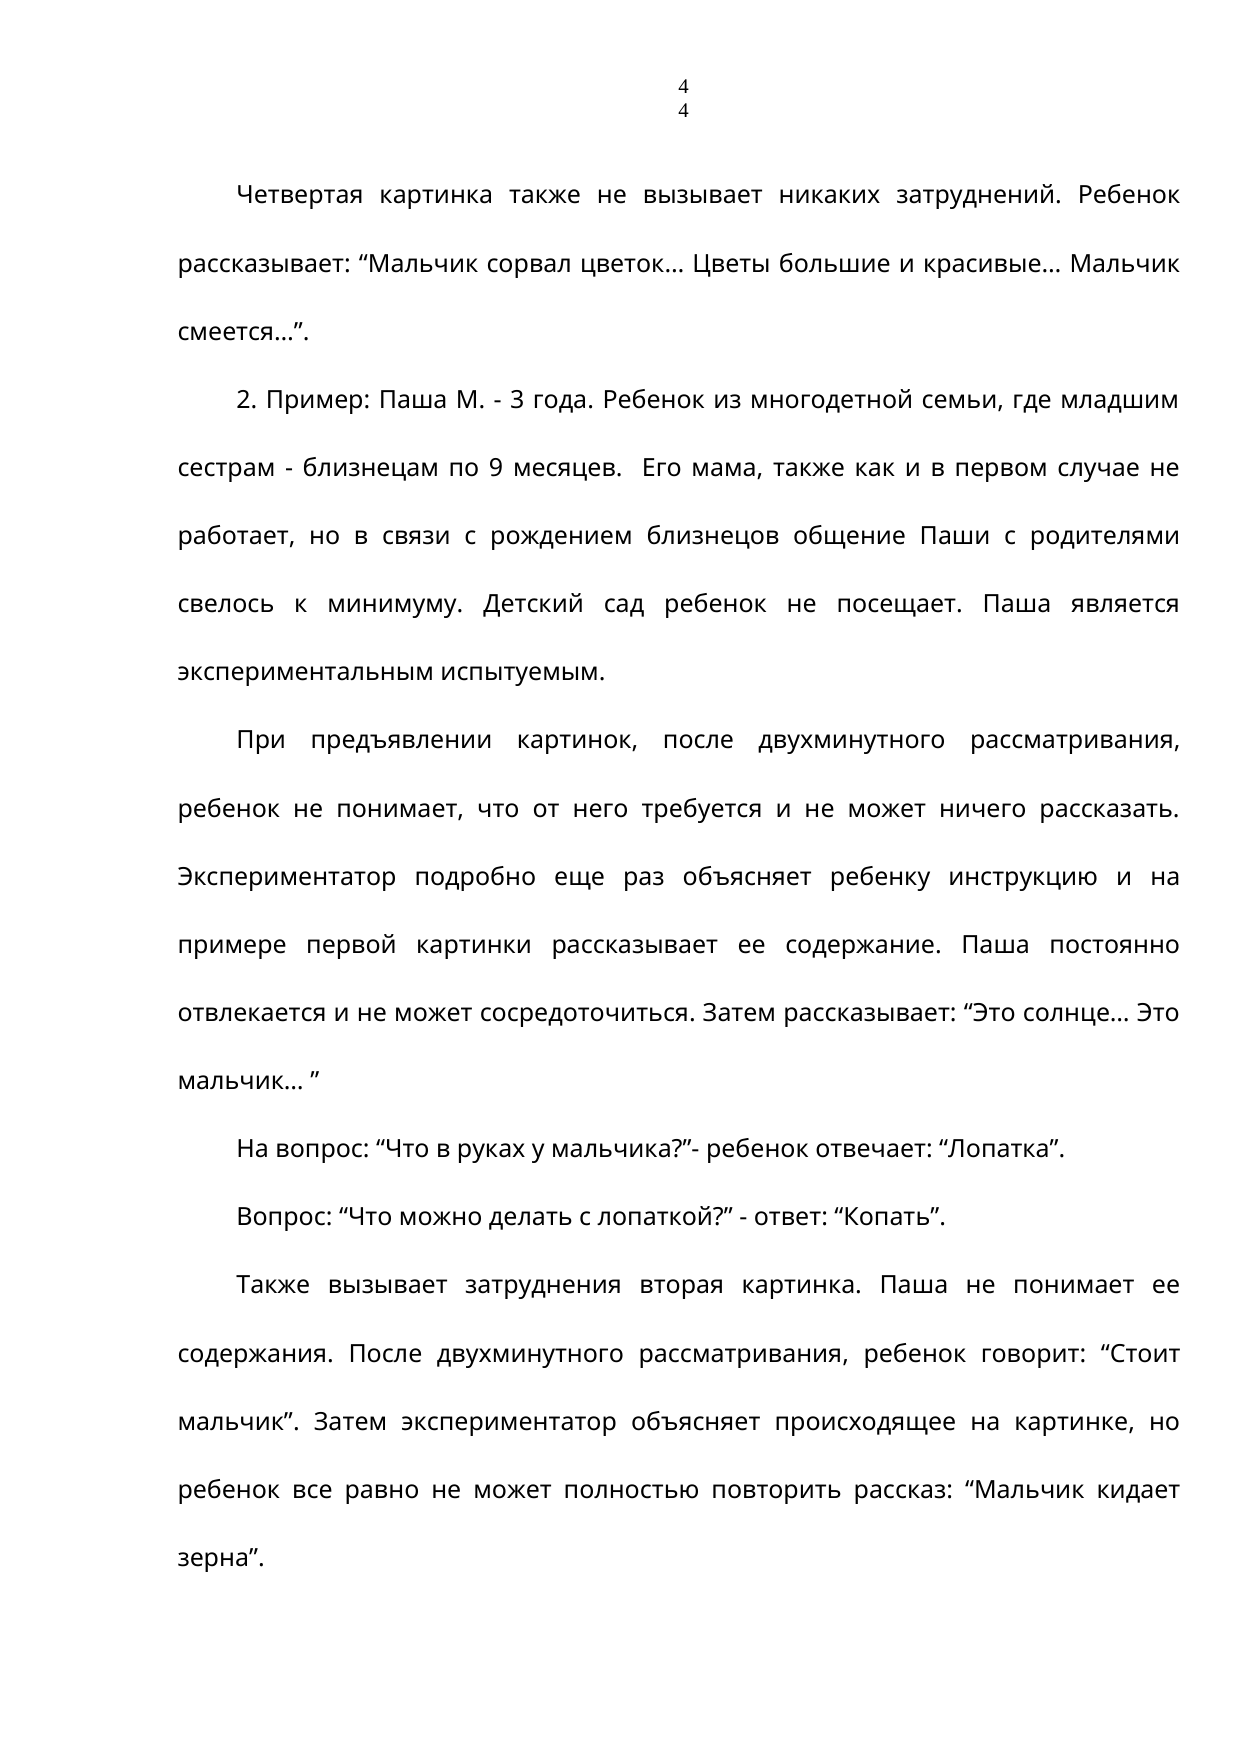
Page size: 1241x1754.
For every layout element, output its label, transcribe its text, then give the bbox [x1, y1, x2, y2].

text Четвертая картинка также не вызывает никаких затруднений. Ребенок рассказывает: “Мальчик сорвал цветок… Цветы большие и красивые… Мальчик смеется…”. [177, 177, 1181, 347]
text Вопрос: “Что можно делать с лопаткой?” - ответ: “Копать”. [177, 1199, 1181, 1233]
text 2. Пример: Паша М. - 3 года. Ребенок из многодетной семьи, где младшим сестрам - близнецам по 9 месяцев. Его мама, также как и в первом случае не работает, но в связи с рождением близнецов общение Паши с родителями свелось к минимуму. Детский сад ребенок не посещает. Паша является экспериментальным испытуемым. [177, 382, 1181, 688]
text Также вызывает затруднения вторая картинка. Паша не понимает ее содержания. После двухминутного рассматривания, ребенок говорит: “Стоит мальчик”. Затем экспериментатор объясняет происходящее на картинке, но ребенок все равно не может полностью повторить рассказ: “Мальчик кидает зерна”. [177, 1267, 1181, 1574]
text На вопрос: “Что в руках у мальчика?”- ребенок отвечает: “Лопатка”. [177, 1131, 1181, 1165]
text При предъявлении картинок, после двухминутного рассматривания, ребенок не понимает, что от него требуется и не может ничего рассказать. Экспериментатор подробно еще раз объясняет ребенку инструкцию и на примере первой картинки рассказывает ее содержание. Паша постоянно отвлекается и не может сосредоточиться. Затем рассказывает: “Это солнце… Это мальчик… ” [177, 722, 1181, 1097]
